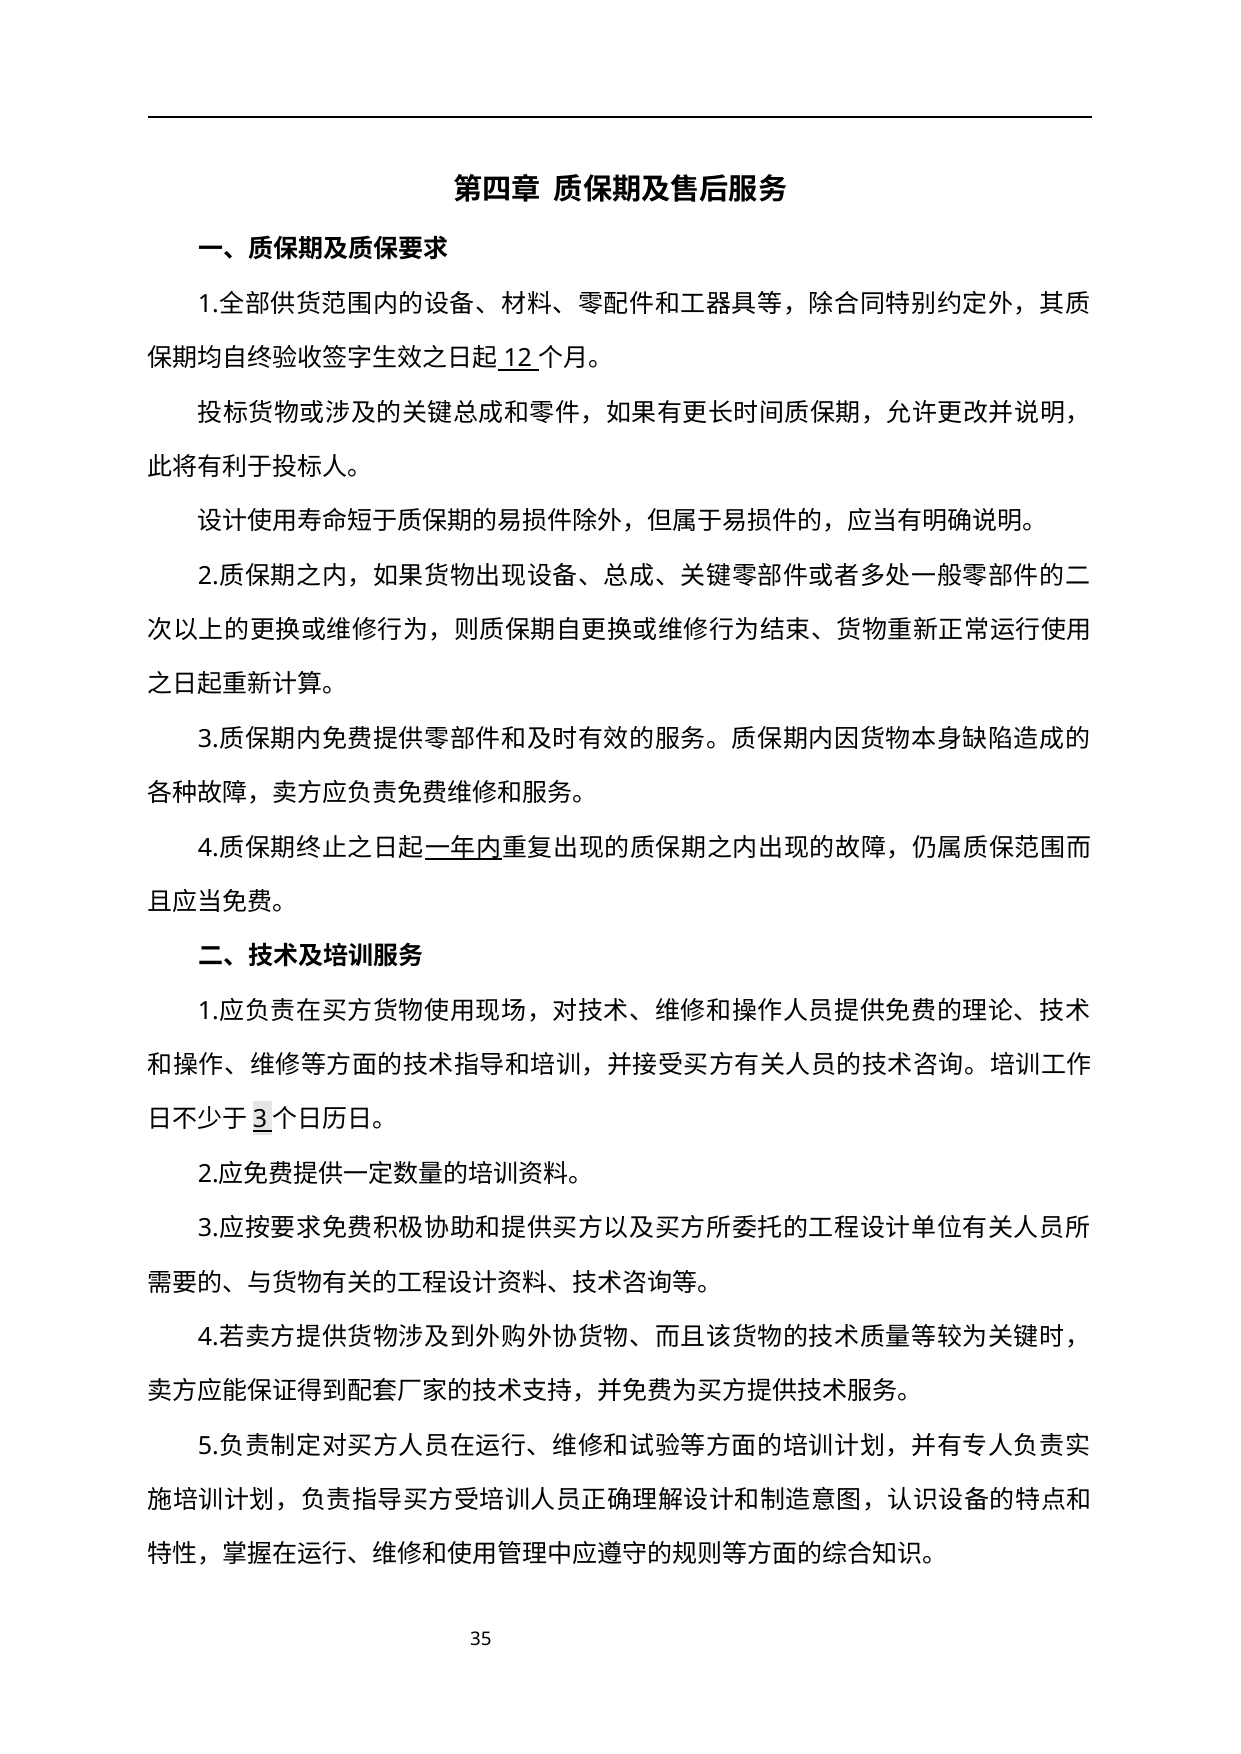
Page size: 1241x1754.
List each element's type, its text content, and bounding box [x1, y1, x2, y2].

text 4.若卖方提供货物涉及到外购外协货物、而且该货物的技术质量等较为关键时，卖方应能保证得到配套厂家的技术支持，并免费为买方提供技术服务。 [148, 1316, 1092, 1407]
text 5.负责制定对买方人员在运行、维修和试验等方面的培训计划，并有专人负责实施培训计划，负责指导买方受培训人员正确理解设计和制造意图，认识设备的特点和特性，掌握在运行、维修和使用管理中应遵守的规则等方面的综合知识。 [148, 1425, 1092, 1570]
text 3.应按要求免费积极协助和提供买方以及买方所委托的工程设计单位有关人员所需要的、与货物有关的工程设计资料、技术咨询等。 [148, 1208, 1092, 1298]
text 2.质保期之内，如果货物出现设备、总成、关键零部件或者多处一般零部件的二次以上的更换或维修行为，则质保期自更换或维修行为结束、货物重新正常运行使用之日起重新计算。 [148, 555, 1092, 700]
text 1.应负责在买方货物使用现场，对技术、维修和操作人员提供免费的理论、技术和操作、维修等方面的技术指导和培训，并接受买方有关人员的技术咨询。培训工作日不少于3个日历日。 [148, 990, 1092, 1135]
text 投标货物或涉及的关键总成和零件，如果有更长时间质保期，允许更改并说明，此将有利于投标人。 [148, 392, 1092, 483]
text 2.应免费提供一定数量的培训资料。 [148, 1153, 1092, 1189]
text 设计使用寿命短于质保期的易损件除外，但属于易损件的，应当有明确说明。 [148, 501, 1092, 537]
text 1.全部供货范围内的设备、材料、零配件和工器具等，除合同特别约定外，其质保期均自终验收签字生效之日起 12 个月。 [148, 283, 1092, 374]
text 第四章 质保期及售后服务 [148, 165, 1092, 208]
text 4.质保期终止之日起一年内重复出现的质保期之内出现的故障，仍属质保范围而且应当免费。 [148, 827, 1092, 918]
text 3.质保期内免费提供零部件和及时有效的服务。质保期内因货物本身缺陷造成的各种故障，卖方应负责免费维修和服务。 [148, 718, 1092, 809]
text 二、技术及培训服务 [148, 936, 1092, 972]
text 一、质保期及质保要求 [148, 229, 1092, 265]
